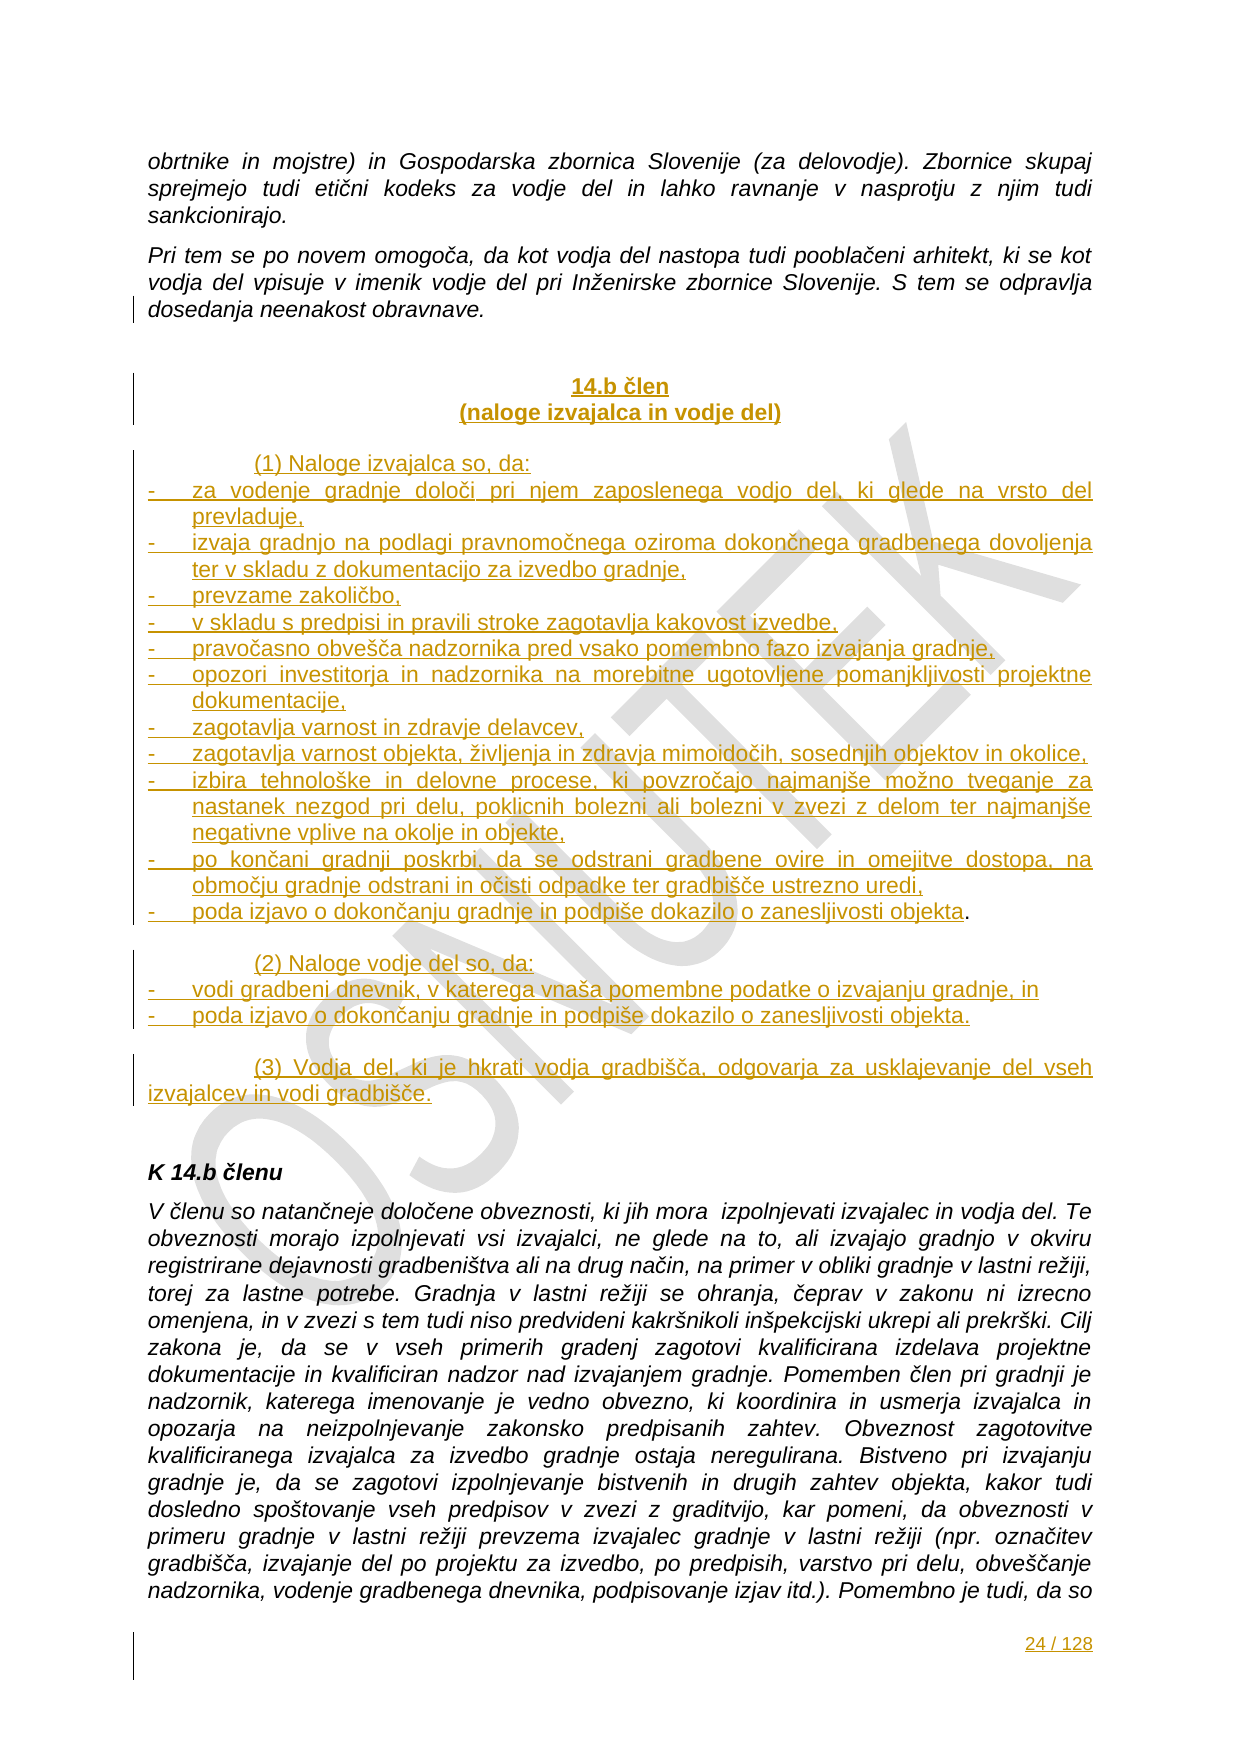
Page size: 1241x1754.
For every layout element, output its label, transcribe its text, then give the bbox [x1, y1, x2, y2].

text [148, 1198, 1093, 1604]
text Pri tem se po novem omogoča, da kot vodja del nastopa tudi pooblačeni arhitekt, ki se kot vodja del vpisuje v imenik vodje del pri Inženirske zbornice Slovenije. S tem se odpravlja dosedanja neenakost obravnave. [148, 241, 1093, 323]
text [148, 148, 1093, 229]
text K 14.b členu [148, 1158, 1093, 1186]
text . [148, 898, 1093, 925]
